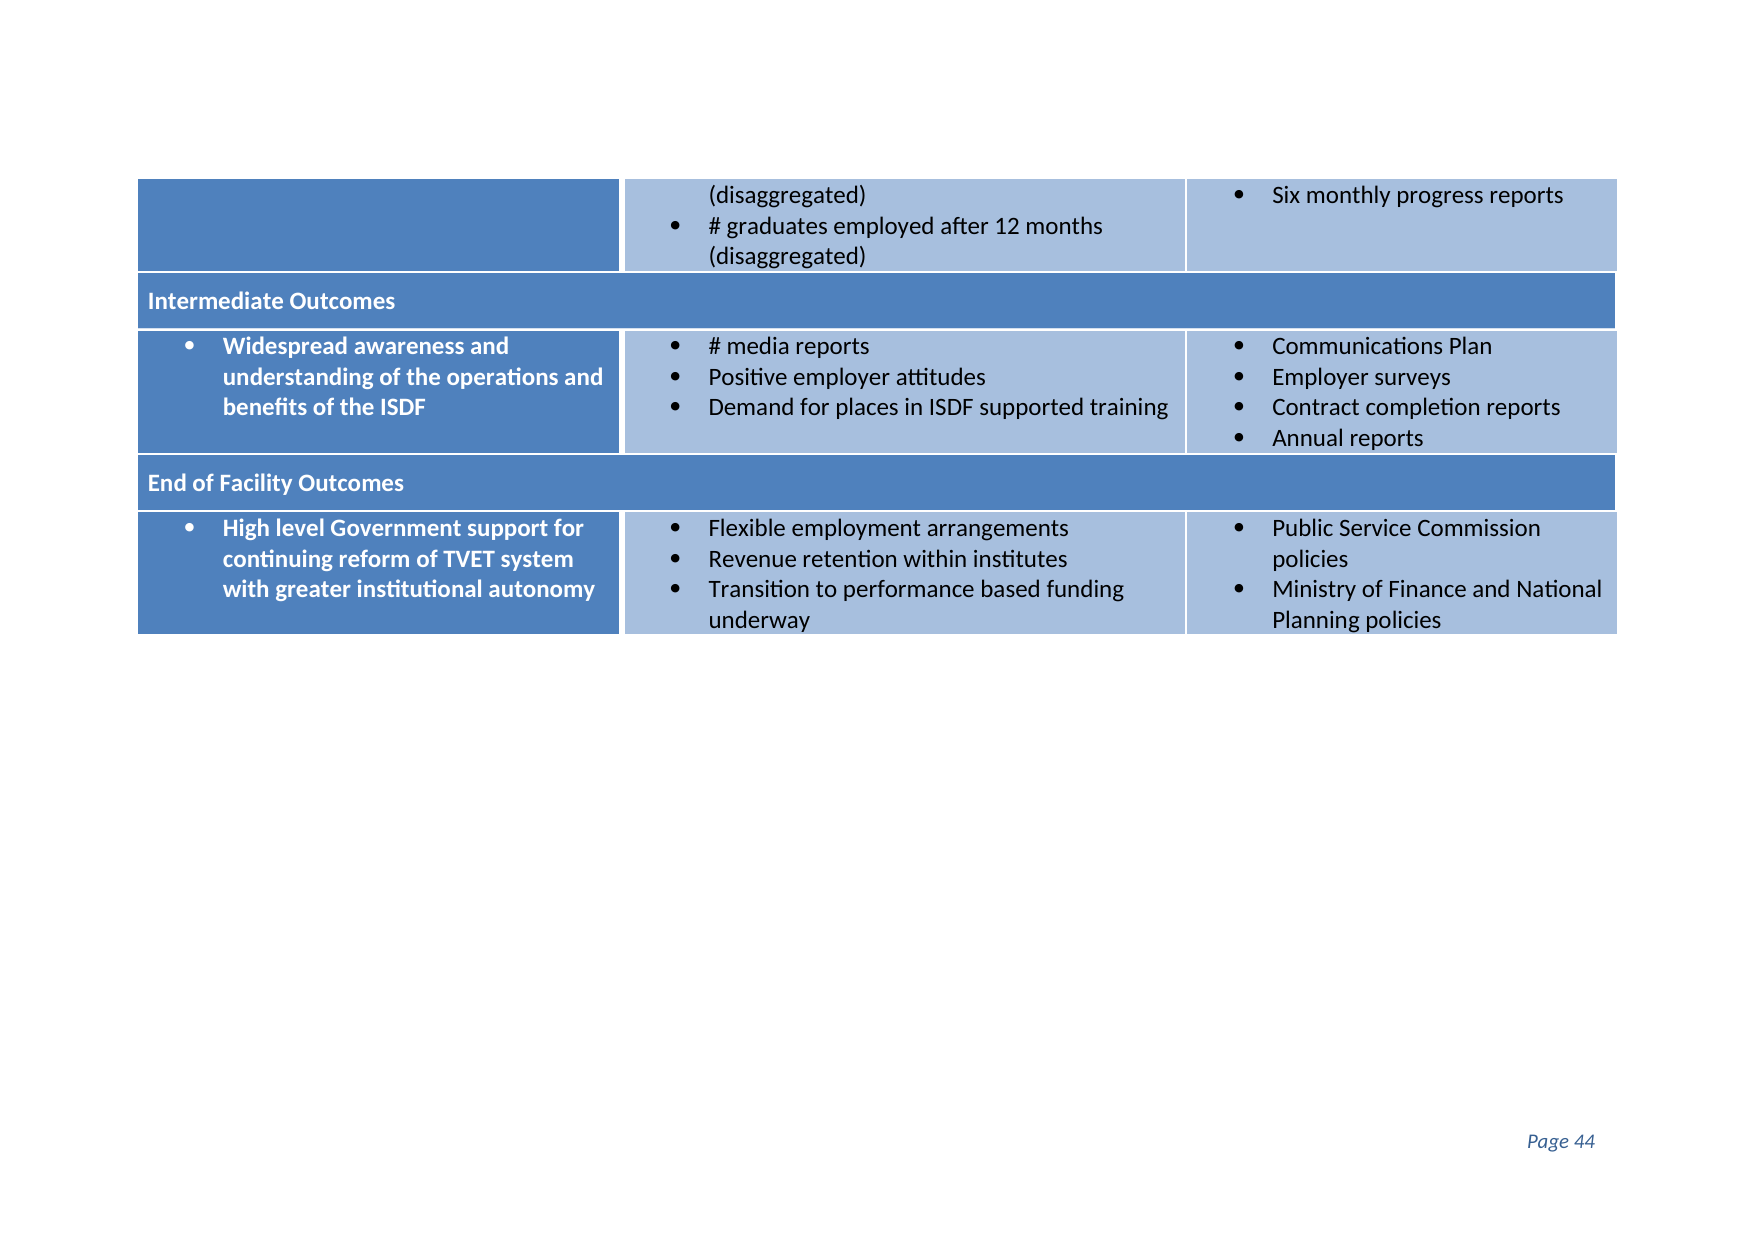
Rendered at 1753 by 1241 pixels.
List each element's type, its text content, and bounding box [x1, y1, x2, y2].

table_cell Intermediate Outcomes [138, 273, 1615, 328]
table_cell # media reports Positive employer attitudes Demand for places in ISDF supported training [625, 331, 1185, 453]
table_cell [138, 179, 619, 271]
table_cell Widespread awareness and understanding of the operations and benefits of the ISDF [138, 331, 619, 453]
table_cell Public Service Commission policies Ministry of Finance and National Planning policies [1187, 512, 1617, 634]
table_cell End of Facility Outcomes [138, 455, 1615, 510]
table_cell Communications Plan Employer surveys Contract completion reports Annual reports [1187, 331, 1617, 453]
table_cell Flexible employment arrangements Revenue retention within institutes Transition to performance based funding underway [625, 512, 1185, 634]
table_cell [1187, 179, 1617, 271]
table_cell High level Government support for continuing reform of TVET system with greater institutional autonomy [138, 512, 619, 634]
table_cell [625, 179, 1185, 271]
